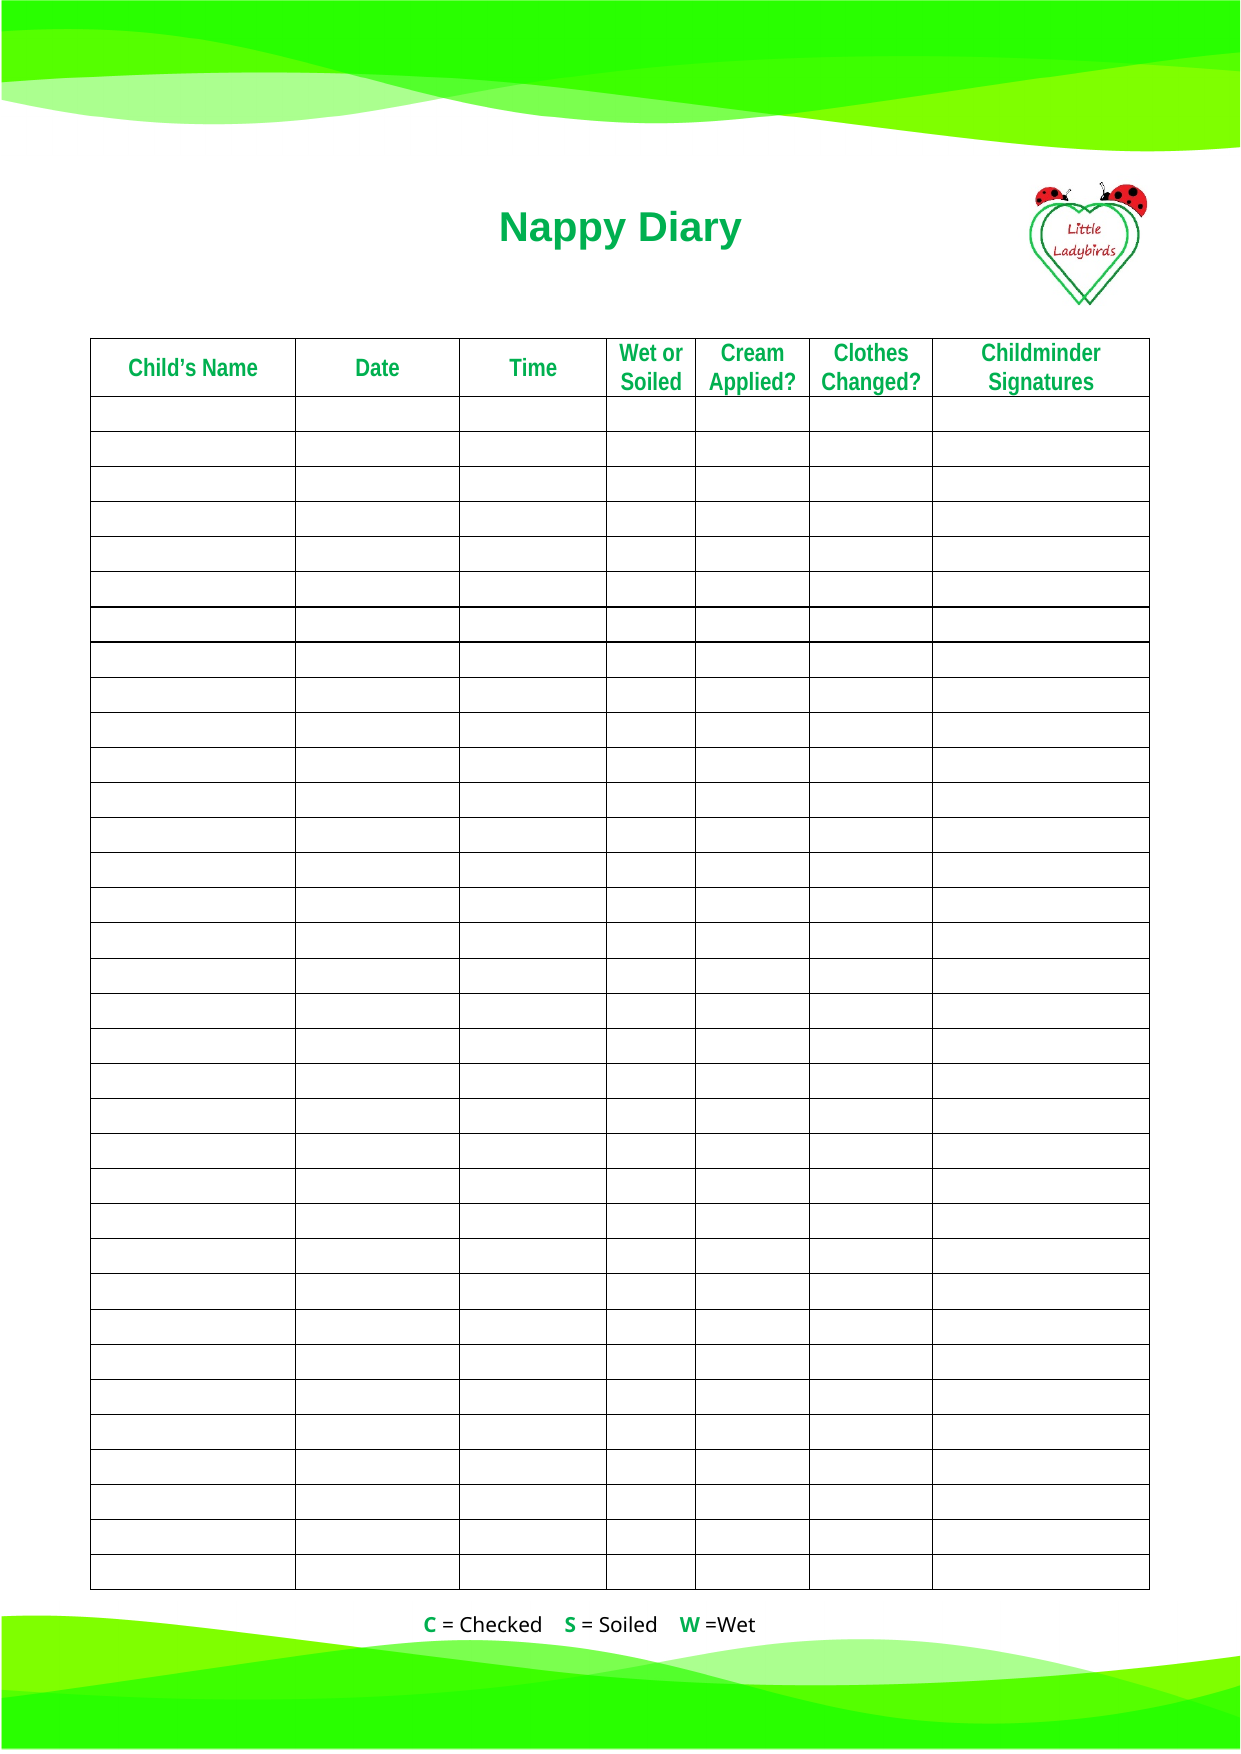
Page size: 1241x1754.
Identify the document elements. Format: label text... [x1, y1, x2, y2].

table_cell [933, 1029, 1149, 1063]
table_cell [607, 608, 695, 641]
table_cell [810, 923, 932, 957]
table_cell [933, 783, 1149, 817]
table_cell [460, 923, 606, 957]
table_cell [91, 397, 295, 431]
table_cell [296, 1239, 459, 1273]
picture [1018, 174, 1151, 306]
table_cell [460, 1345, 606, 1379]
table_cell [460, 678, 606, 712]
table_cell [933, 1485, 1149, 1519]
table_cell [91, 923, 295, 957]
table_cell [91, 1310, 295, 1343]
picture [1, 0, 1241, 156]
table_cell [91, 1239, 295, 1273]
table_cell [607, 1485, 695, 1519]
table_cell [810, 467, 932, 501]
table_cell [810, 432, 932, 466]
table_cell [607, 1450, 695, 1484]
table_cell [696, 783, 809, 817]
table_cell [91, 1169, 295, 1203]
table_cell [696, 888, 809, 922]
table_cell [607, 1134, 695, 1168]
table_cell [91, 713, 295, 747]
table_cell [696, 432, 809, 466]
table_cell [933, 1204, 1149, 1238]
table_cell [460, 432, 606, 466]
table_cell [933, 1310, 1149, 1343]
table_cell [296, 1134, 459, 1168]
table_cell [460, 888, 606, 922]
table_cell [696, 1485, 809, 1519]
table_cell [91, 1555, 295, 1589]
table_cell [607, 1520, 695, 1554]
table_cell [91, 1204, 295, 1238]
table_cell [91, 994, 295, 1028]
table_cell [933, 1239, 1149, 1273]
table_cell [460, 1450, 606, 1484]
table_cell [296, 1450, 459, 1484]
table_cell [460, 1134, 606, 1168]
table_cell [460, 643, 606, 677]
table_cell [696, 853, 809, 887]
table_cell [933, 572, 1149, 606]
table_cell [696, 608, 809, 641]
table_cell [696, 1415, 809, 1449]
table_cell [91, 1134, 295, 1168]
table_cell [296, 994, 459, 1028]
table_cell [696, 1555, 809, 1589]
table_cell [91, 572, 295, 606]
table_cell [607, 1204, 695, 1238]
table_cell [91, 678, 295, 712]
table_cell [460, 1064, 606, 1098]
table_cell [810, 537, 932, 571]
table_cell [933, 1555, 1149, 1589]
table_cell [460, 1204, 606, 1238]
table_cell [696, 537, 809, 571]
table_cell [933, 537, 1149, 571]
table_cell [91, 748, 295, 782]
table_cell [607, 502, 695, 536]
table_cell [460, 572, 606, 606]
table_cell [296, 678, 459, 712]
table_cell [91, 432, 295, 466]
table_cell [460, 1099, 606, 1133]
table_cell [933, 818, 1149, 852]
table_header Time [460, 339, 606, 396]
table_header Cream Applied? [696, 339, 809, 396]
table_cell [933, 1345, 1149, 1379]
table_cell [933, 1099, 1149, 1133]
table_cell [607, 994, 695, 1028]
table_cell [810, 502, 932, 536]
table_cell [607, 1380, 695, 1414]
table_cell [933, 1380, 1149, 1414]
table_cell [696, 1450, 809, 1484]
table_cell [296, 397, 459, 431]
table_cell [296, 1169, 459, 1203]
table_cell [607, 678, 695, 712]
table_cell [696, 818, 809, 852]
table_cell [91, 1274, 295, 1308]
table_cell [933, 748, 1149, 782]
table_cell [696, 397, 809, 431]
table_cell [810, 1169, 932, 1203]
table_cell [460, 1169, 606, 1203]
table_cell [810, 643, 932, 677]
table_cell [607, 643, 695, 677]
table_cell [810, 572, 932, 606]
table_cell [810, 888, 932, 922]
table_cell [91, 888, 295, 922]
table_cell [810, 818, 932, 852]
table_cell [91, 818, 295, 852]
table_cell [933, 959, 1149, 992]
table_cell [810, 1239, 932, 1273]
table_cell [810, 1450, 932, 1484]
table_cell [460, 397, 606, 431]
table_cell [296, 1485, 459, 1519]
table_cell [460, 748, 606, 782]
table_cell [607, 467, 695, 501]
table_cell [696, 1064, 809, 1098]
table_cell [296, 467, 459, 501]
table_cell [91, 783, 295, 817]
table_cell [696, 713, 809, 747]
table_cell [696, 1239, 809, 1273]
table_cell [607, 1099, 695, 1133]
table_cell [933, 643, 1149, 677]
table_cell [933, 467, 1149, 501]
table_cell [91, 1450, 295, 1484]
table_cell [810, 1345, 932, 1379]
table_cell [810, 1134, 932, 1168]
table_cell [810, 783, 932, 817]
table_cell [91, 537, 295, 571]
table_cell [933, 1134, 1149, 1168]
table_cell [460, 608, 606, 641]
table_cell [460, 1274, 606, 1308]
table_cell [460, 1029, 606, 1063]
table_cell [607, 853, 695, 887]
table_cell [91, 1029, 295, 1063]
table_cell [460, 467, 606, 501]
table_cell [296, 923, 459, 957]
table_cell [810, 994, 932, 1028]
table_cell [933, 1520, 1149, 1554]
table_cell [91, 1345, 295, 1379]
table_cell [607, 959, 695, 992]
table_cell [696, 994, 809, 1028]
table_cell [460, 713, 606, 747]
table_cell [810, 1415, 932, 1449]
table_cell [607, 1310, 695, 1343]
table_cell [296, 1415, 459, 1449]
table_cell [296, 1310, 459, 1343]
table_cell [460, 1555, 606, 1589]
table_header Child’s Name [91, 339, 295, 396]
table_cell [696, 1310, 809, 1343]
table_cell [460, 1485, 606, 1519]
table_cell [296, 1345, 459, 1379]
table_cell [696, 923, 809, 957]
table_cell [696, 572, 809, 606]
table_cell [91, 467, 295, 501]
table_cell [810, 1555, 932, 1589]
table_cell [810, 397, 932, 431]
table_header Childminder Signatures [933, 339, 1149, 396]
table_cell [460, 783, 606, 817]
table_header Wet or Soiled [607, 339, 695, 396]
table_cell [696, 678, 809, 712]
table_cell [296, 888, 459, 922]
table_cell [810, 713, 932, 747]
table_cell [91, 959, 295, 992]
table_cell [810, 1029, 932, 1063]
table_cell [810, 959, 932, 992]
table_cell [296, 1555, 459, 1589]
table_cell [607, 1169, 695, 1203]
table_cell [607, 888, 695, 922]
table_cell [933, 608, 1149, 641]
table_cell [607, 1274, 695, 1308]
table_header Date [296, 339, 459, 396]
table_cell [810, 608, 932, 641]
table_cell [810, 1064, 932, 1098]
table_cell [296, 643, 459, 677]
table_cell [607, 1239, 695, 1273]
table_cell [607, 713, 695, 747]
table_cell [460, 1380, 606, 1414]
table_cell [91, 1415, 295, 1449]
table_cell [607, 537, 695, 571]
table_cell [460, 1415, 606, 1449]
table_cell [296, 1029, 459, 1063]
table_cell [296, 1380, 459, 1414]
picture [1, 1601, 1241, 1750]
table_cell [933, 678, 1149, 712]
table_cell [91, 1520, 295, 1554]
table_cell [460, 994, 606, 1028]
table_cell [296, 748, 459, 782]
table_cell [696, 467, 809, 501]
table_cell [91, 1064, 295, 1098]
table_cell [810, 1380, 932, 1414]
table_cell [460, 1239, 606, 1273]
table_cell [696, 1134, 809, 1168]
table_cell [460, 1310, 606, 1343]
table_cell [810, 1099, 932, 1133]
table_cell [607, 1555, 695, 1589]
table_cell [810, 748, 932, 782]
table_cell [296, 502, 459, 536]
table_cell [933, 1415, 1149, 1449]
table_cell [607, 1345, 695, 1379]
table_cell [810, 1274, 932, 1308]
table_cell [296, 432, 459, 466]
table_cell [296, 1274, 459, 1308]
table_cell [696, 959, 809, 992]
table_cell [460, 1520, 606, 1554]
table_cell [296, 959, 459, 992]
table_cell [933, 888, 1149, 922]
table_cell [696, 1380, 809, 1414]
table_cell [696, 643, 809, 677]
table_cell [91, 608, 295, 641]
table_cell [933, 713, 1149, 747]
table_cell [91, 1099, 295, 1133]
table_cell [607, 783, 695, 817]
table_cell [296, 853, 459, 887]
table_cell [607, 818, 695, 852]
table_cell [91, 1485, 295, 1519]
table_cell [91, 1380, 295, 1414]
table_cell [91, 502, 295, 536]
table_cell [933, 397, 1149, 431]
table_cell [607, 923, 695, 957]
table_cell [696, 1029, 809, 1063]
table_cell [460, 537, 606, 571]
table_cell [607, 1029, 695, 1063]
table_cell [91, 643, 295, 677]
table_cell [607, 748, 695, 782]
table_cell [607, 432, 695, 466]
table_cell [810, 1485, 932, 1519]
table_cell [933, 1169, 1149, 1203]
table_cell [933, 502, 1149, 536]
table_cell [810, 1204, 932, 1238]
table_cell [607, 1064, 695, 1098]
table_cell [296, 713, 459, 747]
table_cell [296, 1099, 459, 1133]
table_cell [933, 1274, 1149, 1308]
table_cell [460, 959, 606, 992]
table_cell [810, 1520, 932, 1554]
table_cell [810, 853, 932, 887]
table_cell [696, 1169, 809, 1203]
table_cell [460, 502, 606, 536]
table_cell [296, 1064, 459, 1098]
table_cell [296, 783, 459, 817]
table_header Clothes Changed? [810, 339, 932, 396]
table_cell [296, 537, 459, 571]
table_cell [696, 1274, 809, 1308]
table_cell [696, 1099, 809, 1133]
table_cell [696, 748, 809, 782]
table_cell [296, 1520, 459, 1554]
table_cell [607, 572, 695, 606]
table_cell [296, 1204, 459, 1238]
table_cell [696, 1520, 809, 1554]
table_cell [91, 853, 295, 887]
table_cell [460, 818, 606, 852]
table_cell [933, 994, 1149, 1028]
table_cell [607, 1415, 695, 1449]
table_cell [933, 1450, 1149, 1484]
table_cell [296, 608, 459, 641]
table_cell [296, 572, 459, 606]
table_cell [296, 818, 459, 852]
table_cell [933, 923, 1149, 957]
table_cell [460, 853, 606, 887]
table_cell [810, 678, 932, 712]
table_cell [810, 1310, 932, 1343]
table_cell [933, 1064, 1149, 1098]
table_cell [696, 1204, 809, 1238]
table_cell [933, 432, 1149, 466]
table_cell [696, 1345, 809, 1379]
table_cell [607, 397, 695, 431]
table_cell [933, 853, 1149, 887]
table_cell [696, 502, 809, 536]
